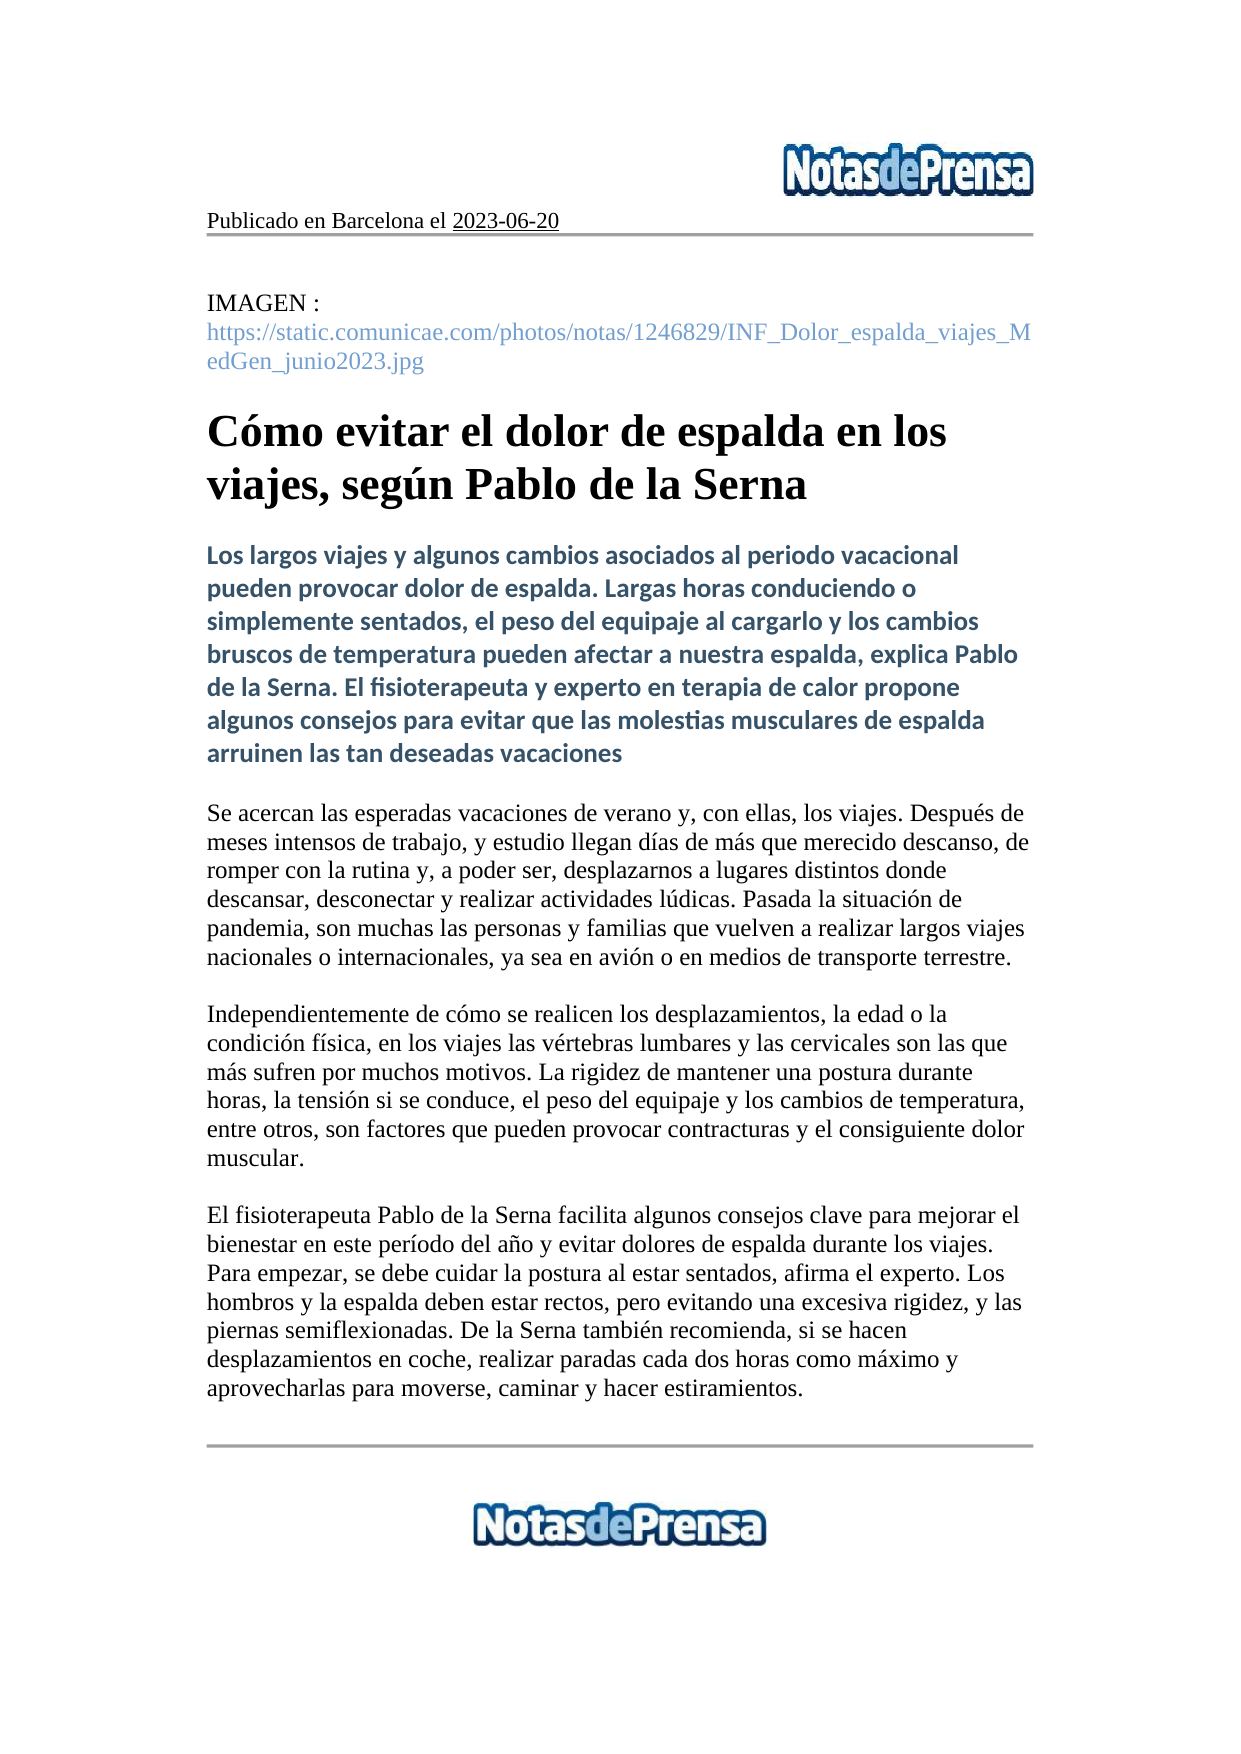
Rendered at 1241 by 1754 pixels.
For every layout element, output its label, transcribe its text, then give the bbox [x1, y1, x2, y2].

picture [473, 1501, 767, 1548]
subtitle Cómo evitar el dolor de espalda en los viajes, según Pablo de la Serna [207, 404, 1033, 509]
picture [783, 142, 1034, 199]
text IMAGEN : https://static.comunicae.com/photos/notas/1246829/INF_Dolor_espalda_viajes_MedGen_junio2023.jpg [207, 288, 1033, 374]
subtitle Los largos viajes y algunos cambios asociados al periodo vacacional pueden provocar dolor de espalda. Largas horas conduciendo o simplemente sentados, el peso del equipaje al cargarlo y los cambios bruscos de temperatura pueden afectar a nuestra espalda, explica Pablo de la Serna. El fisioterapeuta y experto en terapia de calor propone algunos consejos para evitar que las molestias musculares de espalda arruinen las tan deseadas vacaciones [207, 538, 1033, 769]
